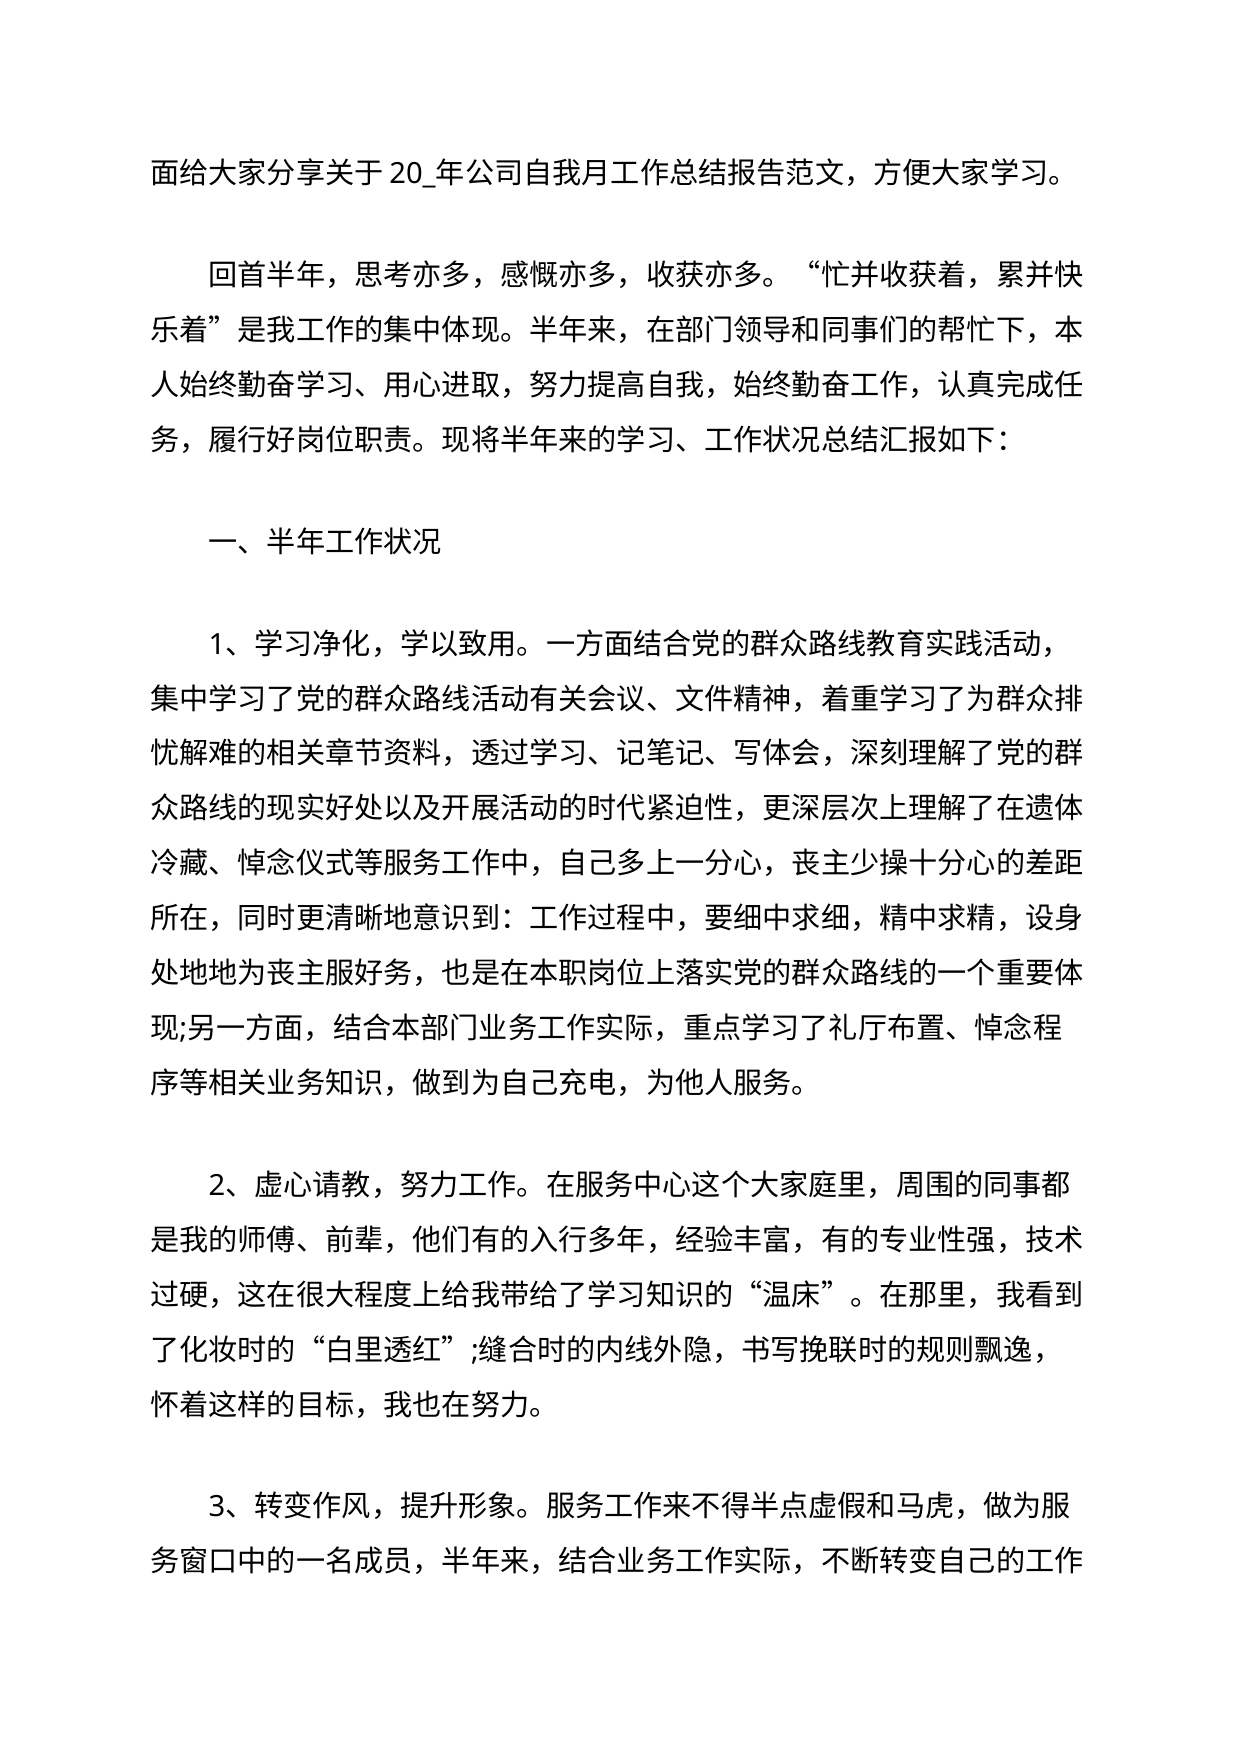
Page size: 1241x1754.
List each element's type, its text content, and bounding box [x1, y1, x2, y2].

text 回首半年，思考亦多，感慨亦多，收获亦多。“忙并收获着，累并快乐着”是我工作的集中体现。半年来，在部门领导和同事们的帮忙下，本人始终勤奋学习、用心进取，努力提高自我，始终勤奋工作，认真完成任务，履行好岗位职责。现将半年来的学习、工作状况总结汇报如下： [150, 252, 1090, 459]
text 2、虚心请教，努力工作。在服务中心这个大家庭里，周围的同事都是我的师傅、前辈，他们有的入行多年，经验丰富，有的专业性强，技术过硬，这在很大程度上给我带给了学习知识的“温床”。在那里，我看到了化妆时的“白里透红”;缝合时的内线外隐，书写挽联时的规则飘逸，怀着这样的目标，我也在努力。 [150, 1161, 1090, 1423]
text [150, 1483, 1090, 1580]
text 一、半年工作状况 [150, 518, 1090, 561]
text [150, 150, 1090, 192]
text 1、学习净化，学以致用。一方面结合党的群众路线教育实践活动，集中学习了党的群众路线活动有关会议、文件精神，着重学习了为群众排忧解难的相关章节资料，透过学习、记笔记、写体会，深刻理解了党的群众路线的现实好处以及开展活动的时代紧迫性，更深层次上理解了在遗体冷藏、悼念仪式等服务工作中，自己多上一分心，丧主少操十分心的差距所在，同时更清晰地意识到：工作过程中，要细中求细，精中求精，设身处地地为丧主服好务，也是在本职岗位上落实党的群众路线的一个重要体现;另一方面，结合本部门业务工作实际，重点学习了礼厅布置、悼念程序等相关业务知识，做到为自己充电，为他人服务。 [150, 620, 1090, 1102]
